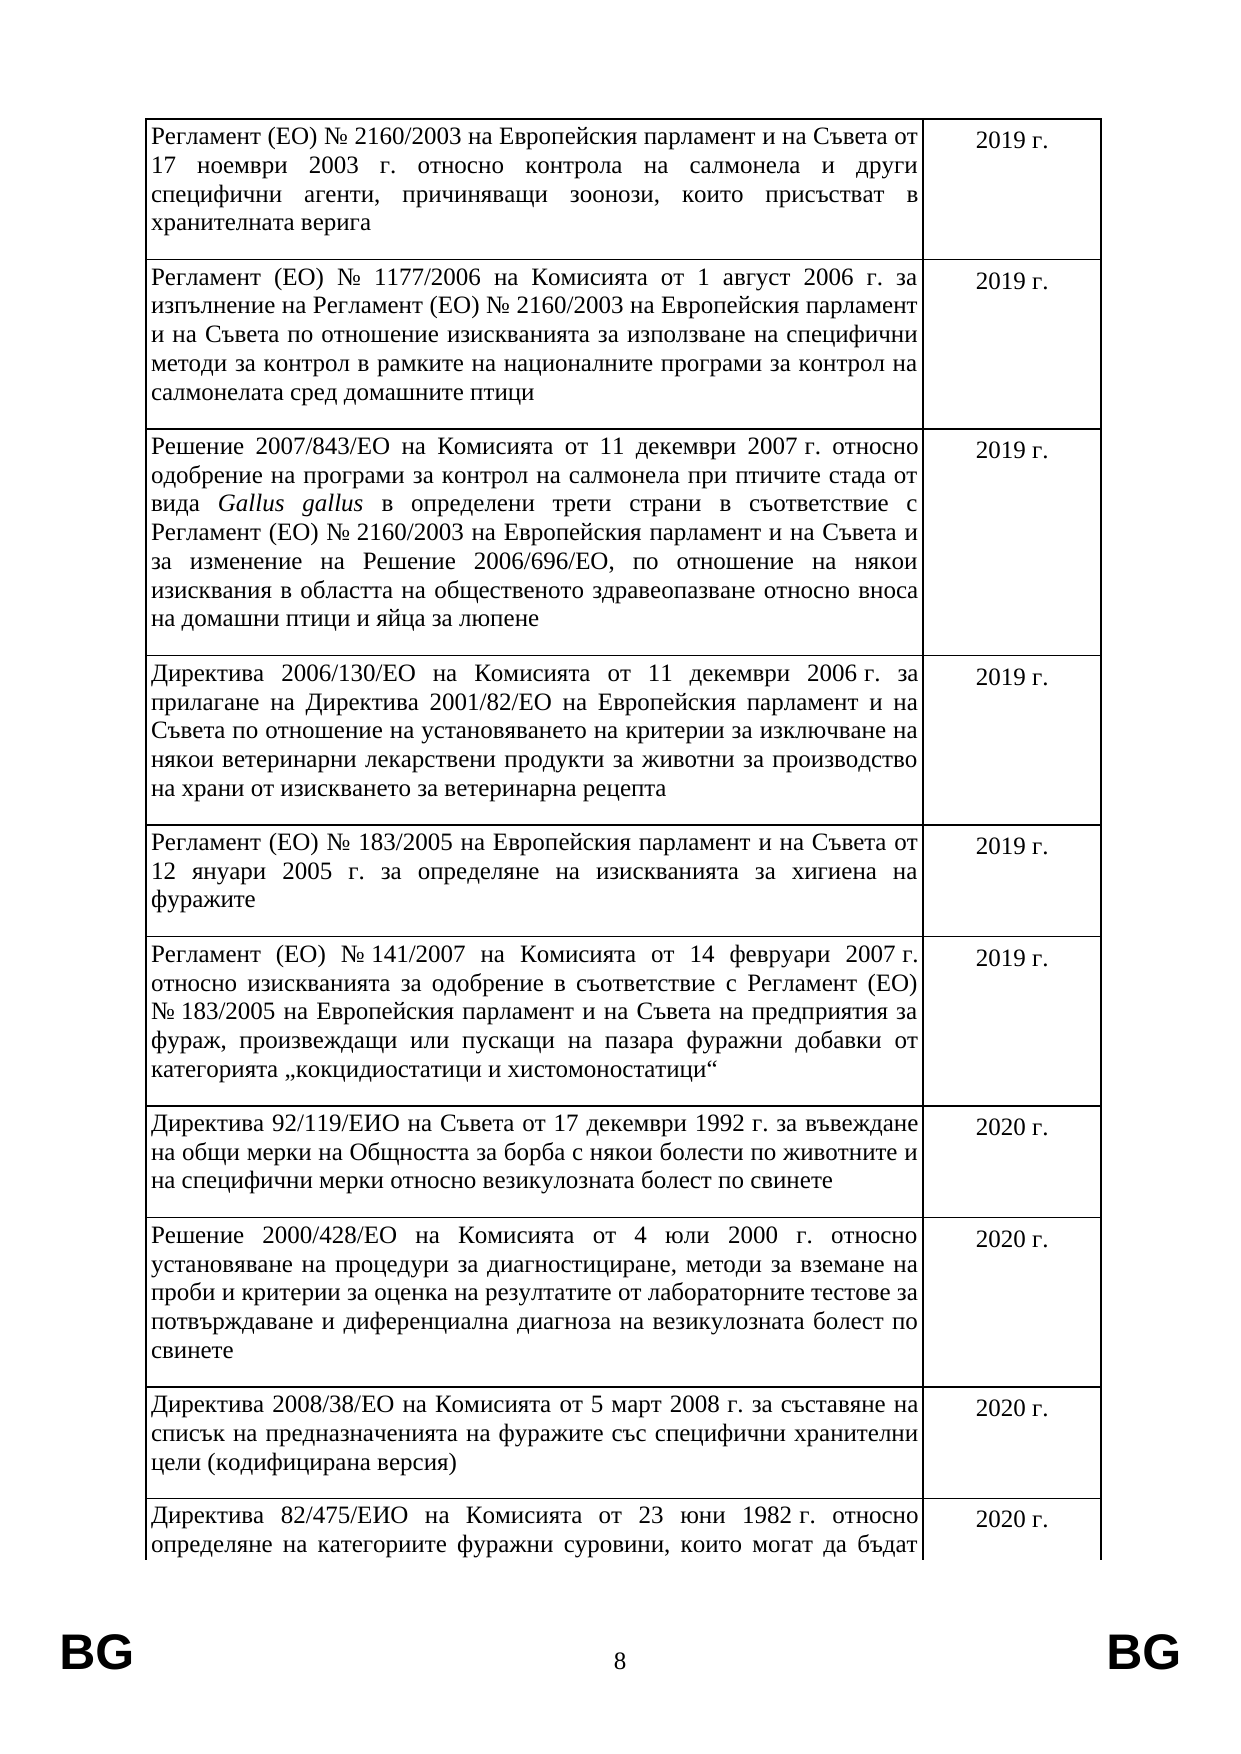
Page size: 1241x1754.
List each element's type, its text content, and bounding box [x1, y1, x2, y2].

table_cell 2020 г. [924, 1218, 1100, 1386]
table_cell Регламент (ЕО) № 183/2005 на Европейския парламент и на Съвета от 12 януари 2005 г. за определяне на изискванията за хигиена на фуражите [147, 826, 922, 936]
table_cell 2019 г. [924, 656, 1100, 824]
table_cell 2020 г. [924, 1107, 1100, 1217]
table_cell Директива 92/119/ЕИО на Съвета от 17 декември 1992 г. за въвеждане на общи мерки на Общността за борба с някои болести по животните и на специфични мерки относно везикулозната болест по свинете [147, 1107, 922, 1217]
table_cell 2019 г. [924, 260, 1100, 428]
table_cell Директива 2006/130/ЕО на Комисията от 11 декември 2006 г. за прилагане на Директива 2001/82/ЕО на Европейския парламент и на Съвета по отношение на установяването на критерии за изключване на някои ветеринарни лекарствени продукти за животни за производство на храни от изискването за ветеринарна рецепта [147, 656, 922, 824]
table_cell Решение 2000/428/ЕО на Комисията от 4 юли 2000 г. относно установяване на процедури за диагностициране, методи за вземане на проби и критерии за оценка на резултатите от лабораторните тестове за потвърждаване и диференциална диагноза на везикулозната болест по свинете [147, 1218, 922, 1386]
table_cell 2020 г. [924, 1499, 1100, 1559]
table_cell Директива 2008/38/ЕО на Комисията от 5 март 2008 г. за съставяне на списък на предназначенията на фуражите със специфични хранителни цели (кодифицирана версия) [147, 1388, 922, 1498]
table_cell 2019 г. [924, 826, 1100, 936]
table_cell Регламент (ЕО) № 2160/2003 на Европейския парламент и на Съвета от 17 ноември 2003 г. относно контрола на салмонела и други специфични агенти, причиняващи зоонози, които присъстват в хранителната верига [147, 120, 922, 259]
table_cell 2019 г. [924, 430, 1100, 655]
table_cell Решение 2007/843/ЕО на Комисията от 11 декември 2007 г. относно одобрение на програми за контрол на салмонела при птичите стада от вида Gallus gallus в определени трети страни в съответствие с Регламент (ЕО) № 2160/2003 на Европейския парламент и на Съвета и за изменение на Решение 2006/696/ЕО, по отношение на някои изисквания в областта на общественото здравеопазване относно вноса на домашни птици и яйца за люпене [147, 430, 922, 655]
table_cell Регламент (ЕО) № 1177/2006 на Комисията от 1 август 2006 г. за изпълнение на Регламент (ЕО) № 2160/2003 на Европейския парламент и на Съвета по отношение изискванията за използване на специфични методи за контрол в рамките на националните програми за контрол на салмонелата сред домашните птици [147, 260, 922, 428]
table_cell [147, 1499, 922, 1559]
table_cell 2019 г. [924, 937, 1100, 1105]
table_cell 2019 г. [924, 120, 1100, 259]
table_cell 2020 г. [924, 1388, 1100, 1498]
table_cell Регламент (ЕО) № 141/2007 на Комисията от 14 февруари 2007 г. относно изискванията за одобрение в съответствие с Регламент (ЕО) № 183/2005 на Европейския парламент и на Съвета на предприятия за фураж, произвеждащи или пускащи на пазара фуражни добавки от категорията „кокцидиостатици и хистомоностатици“ [147, 937, 922, 1105]
